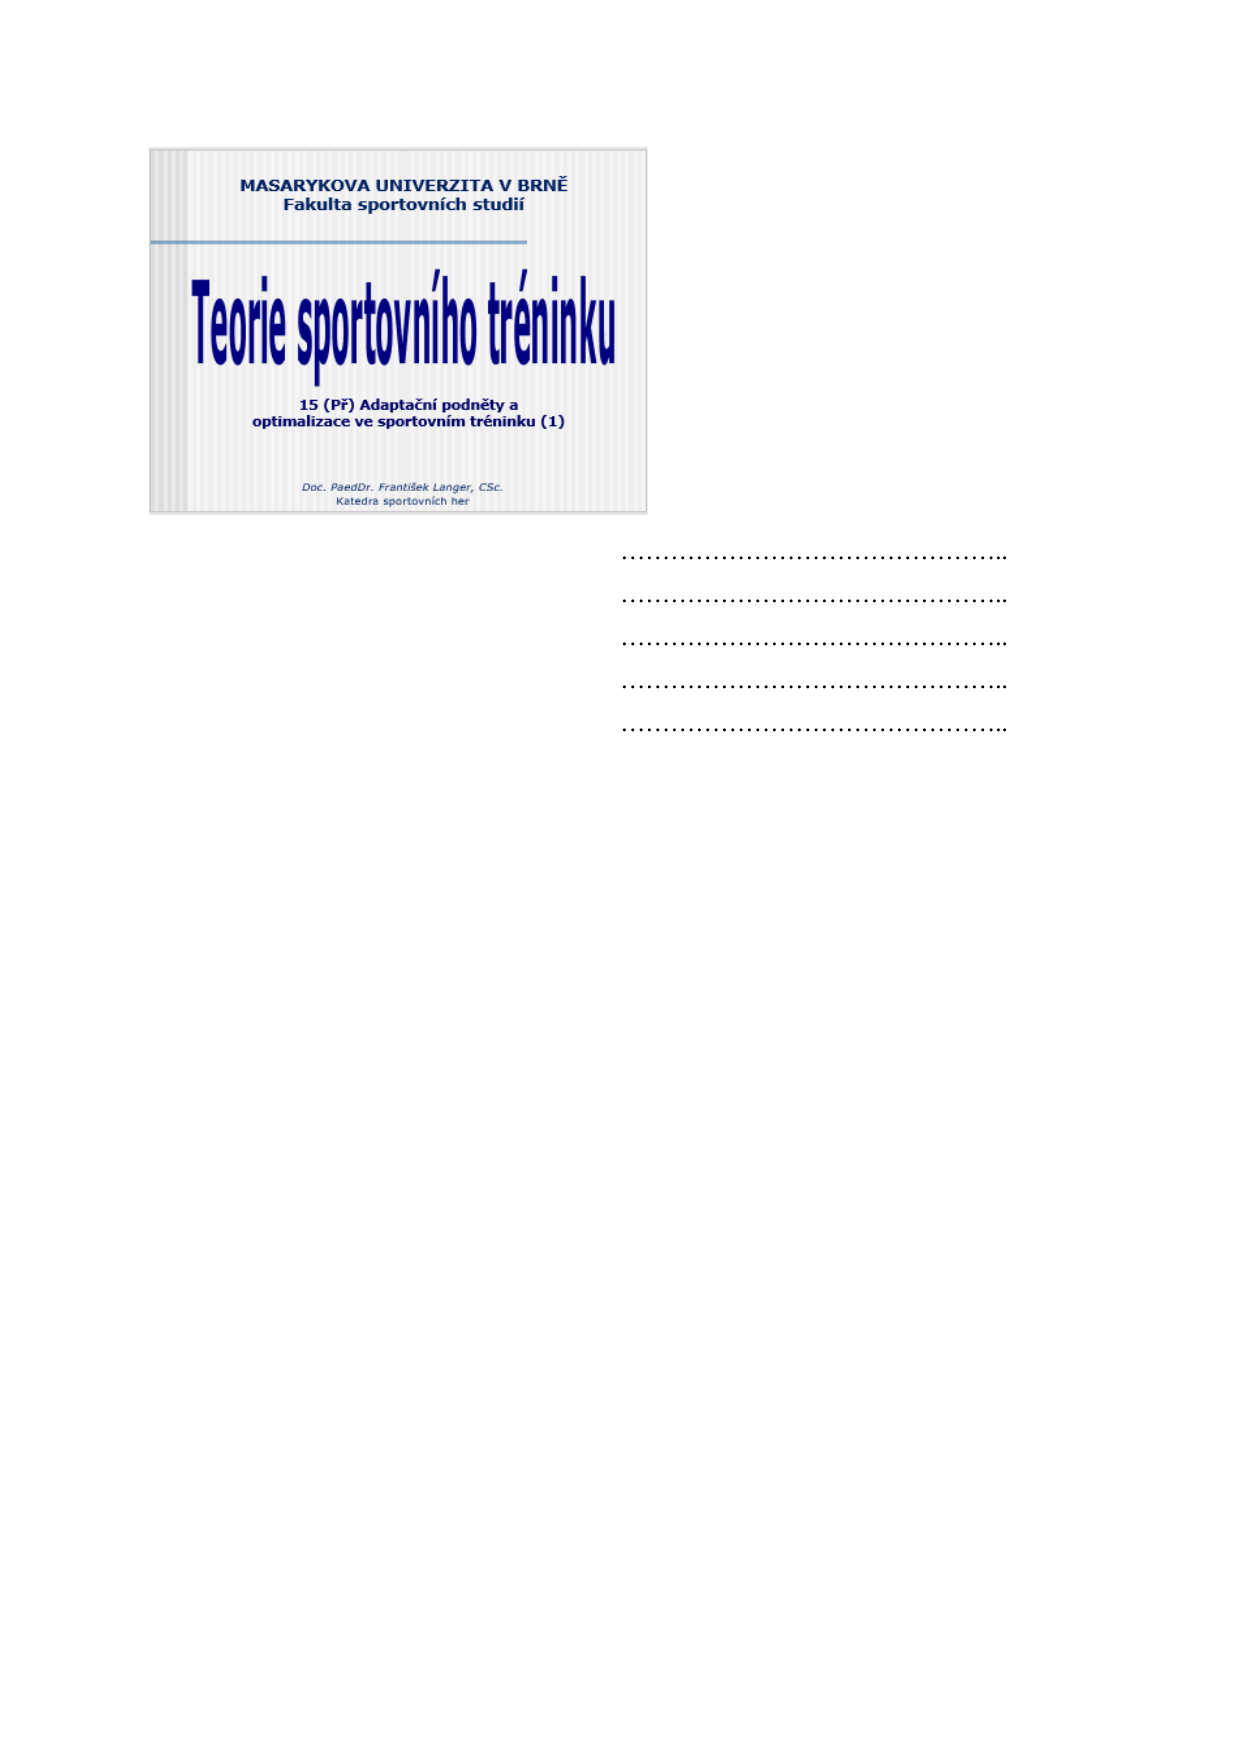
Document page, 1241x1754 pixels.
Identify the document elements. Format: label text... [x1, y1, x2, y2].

picture [147, 147, 647, 513]
text ……………………………………….. [620, 622, 1093, 651]
text ……………………………………….. [620, 665, 1093, 694]
text ……………………………………….. [620, 148, 1093, 564]
text ……………………………………….. [620, 708, 1093, 737]
text ……………………………………….. [620, 579, 1093, 608]
